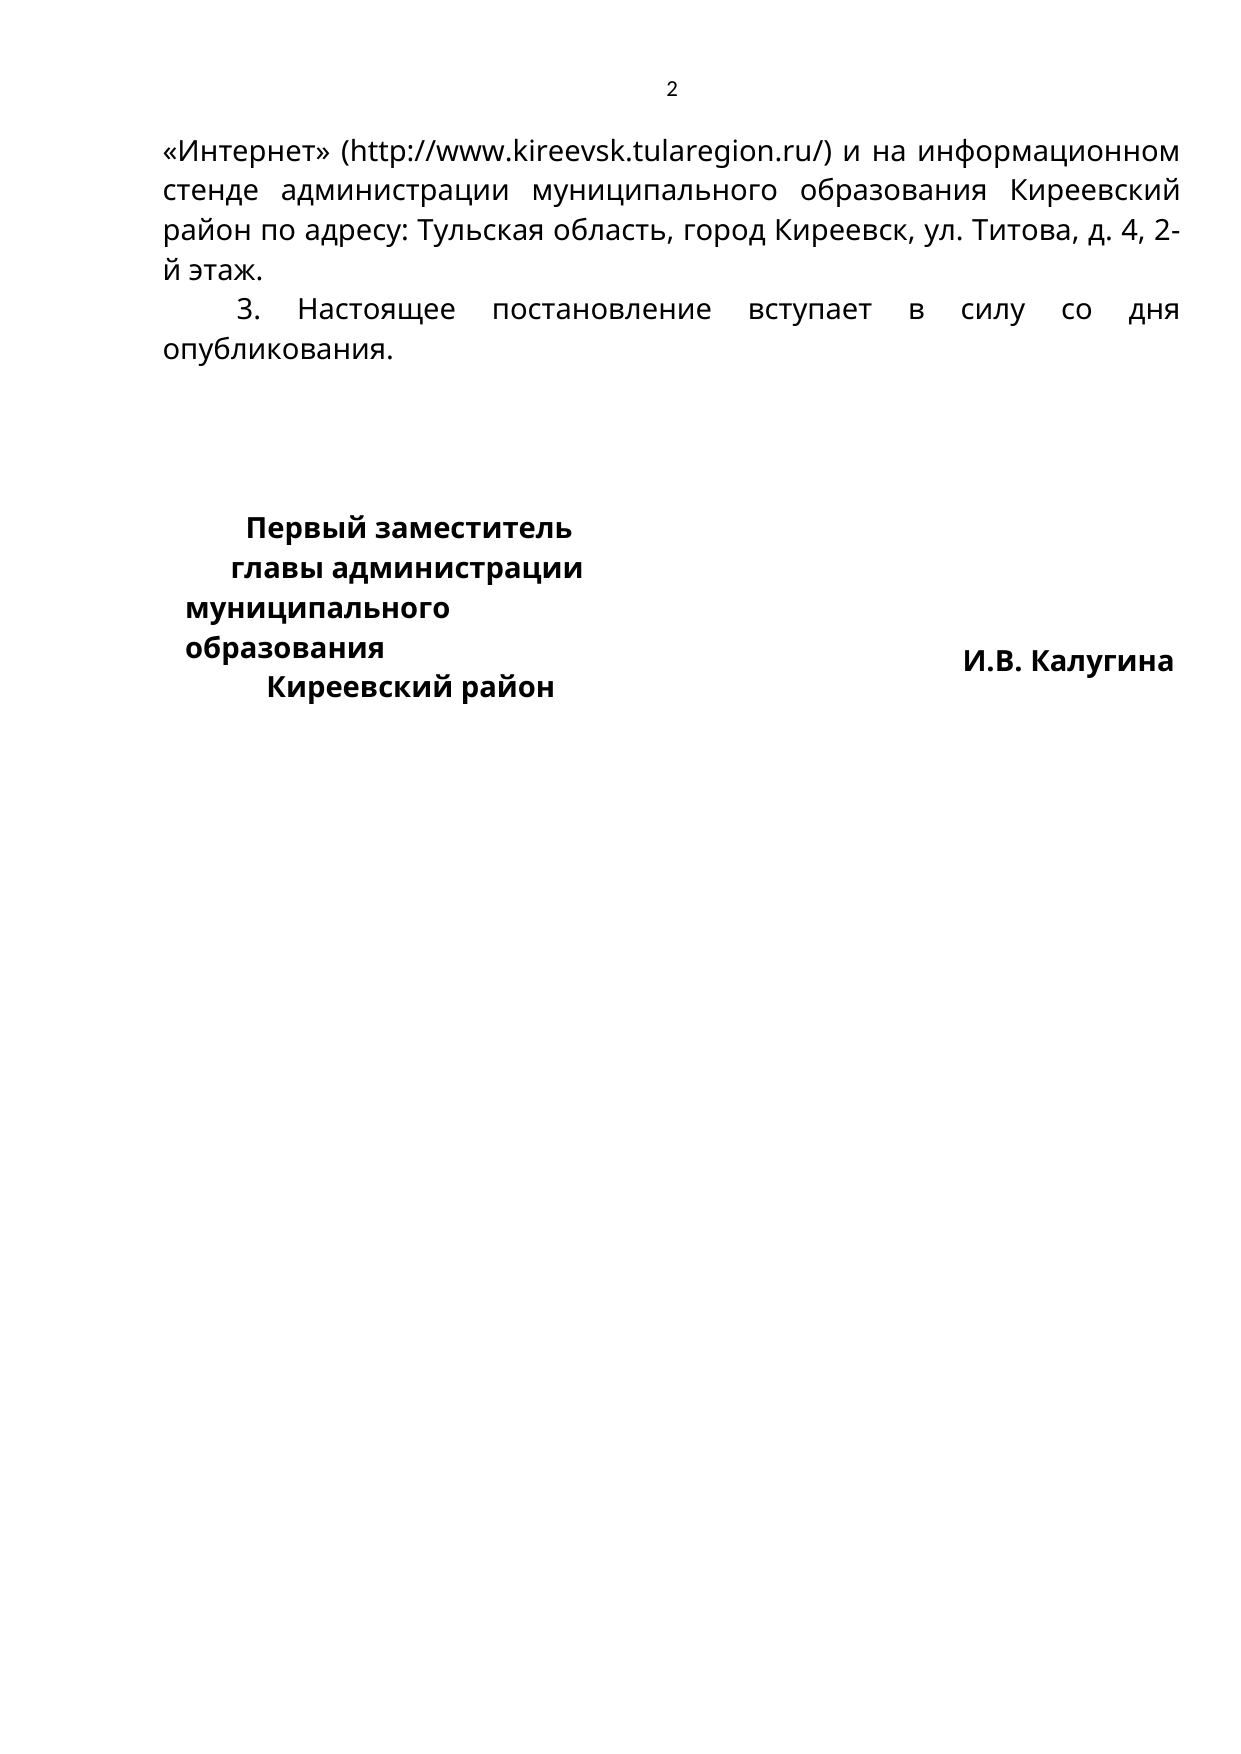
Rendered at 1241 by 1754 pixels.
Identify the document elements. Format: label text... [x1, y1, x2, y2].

text 3. Настоящее постановление вступает в силу со дня опубликования. [162, 288, 1181, 368]
table_header И.В. Калугина [665, 389, 1215, 732]
table_header Первый заместитель главы администрации муниципального образования Киреевский район [174, 389, 665, 732]
